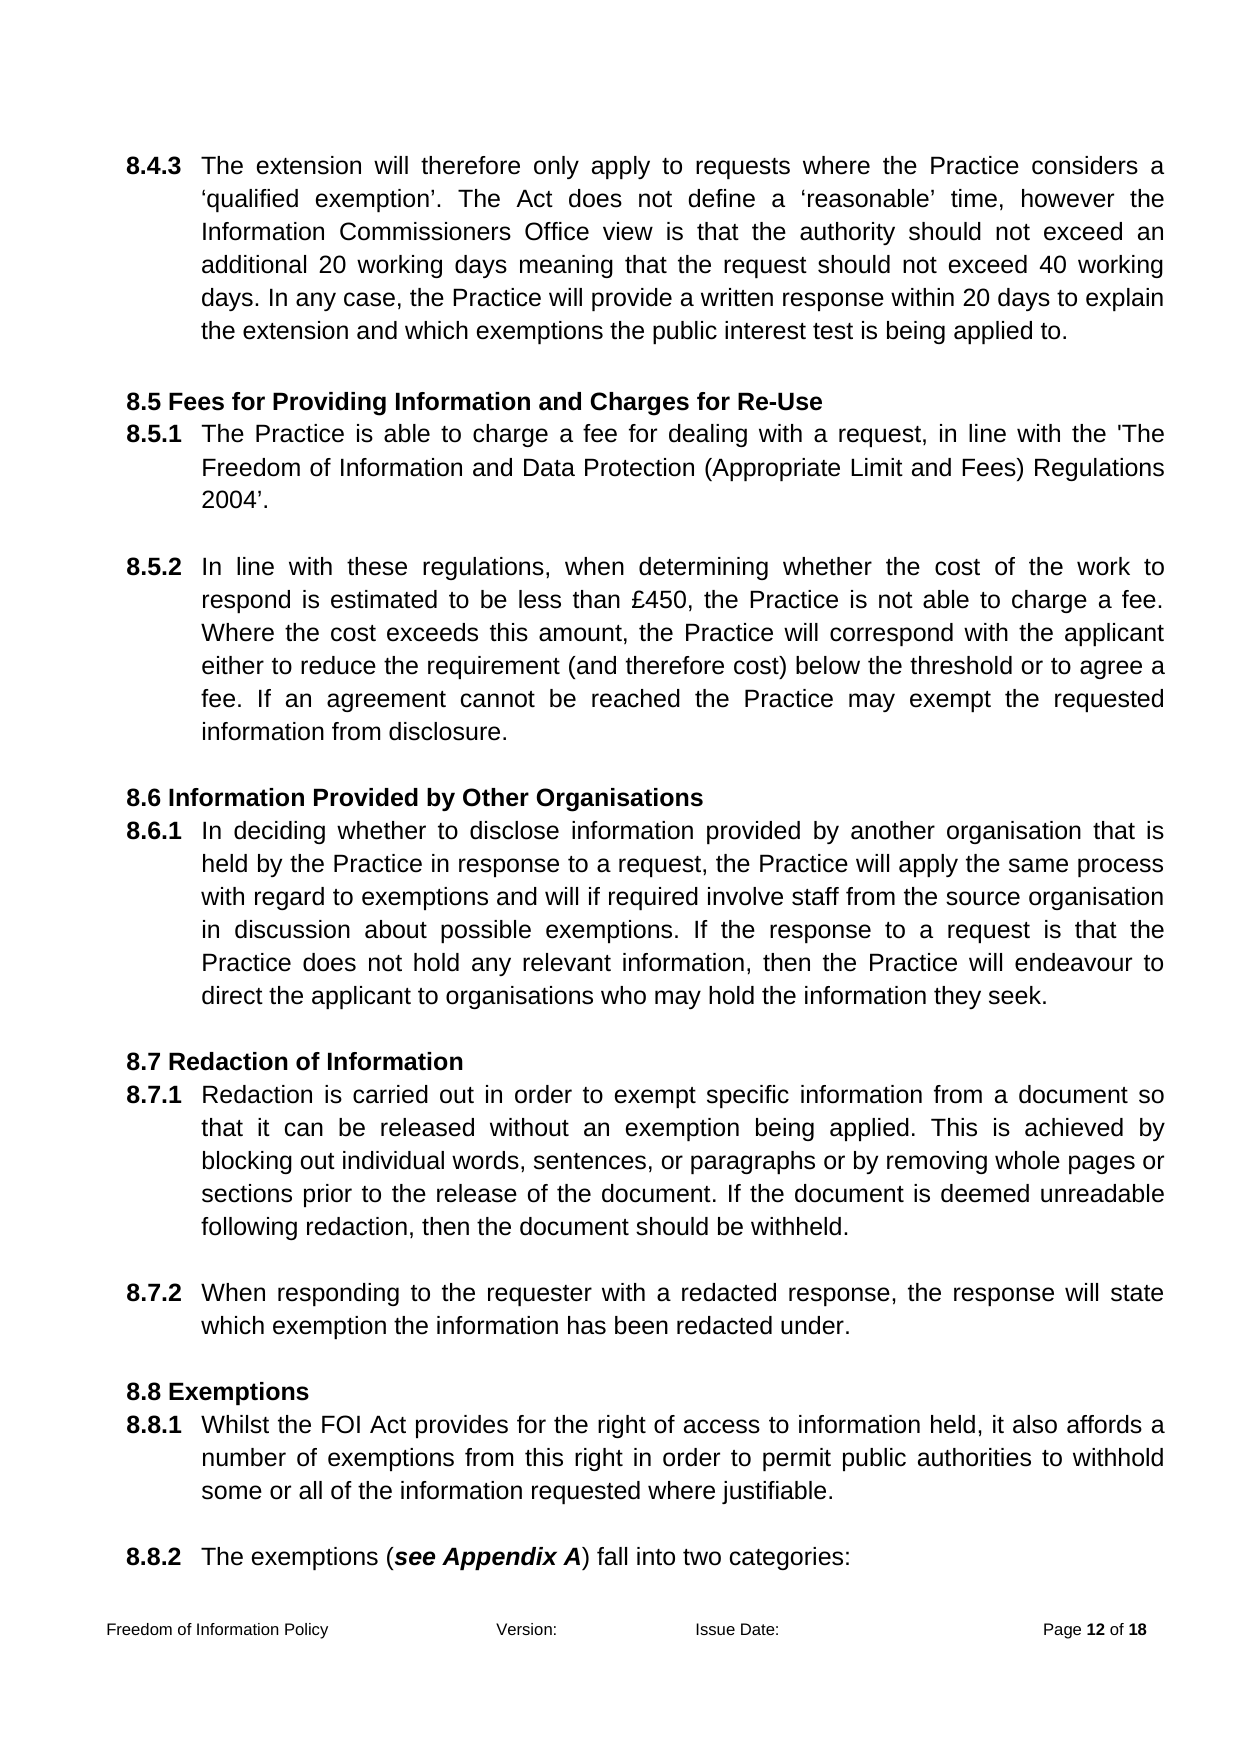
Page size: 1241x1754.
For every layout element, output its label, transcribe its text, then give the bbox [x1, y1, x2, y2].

list The extension will therefore only apply to requests where the Practice considers a ‘qualified exemption’. The Act does not define a ‘reasonable’ time, however the Information Commissioners Office view is that the authority should not exceed an additional 20 working days meaning that the request should not exceed 40 working days. In any case, the Practice will provide a written response within 20 days to explain the extension and which exemptions the public interest test is being applied to. [126, 151, 1166, 345]
subtitle Redaction of Information [126, 1047, 1166, 1076]
list When responding to the requester with a redacted response, the response will state which exemption the information has been redacted under. [126, 1278, 1166, 1340]
list In line with these regulations, when determining whether the cost of the work to respond is estimated to be less than £450, the Practice is not able to charge a fee. Where the cost exceeds this amount, the Practice will correspond with the applicant either to reduce the requirement (and therefore cost) below the threshold or to agree a fee. If an agreement cannot be reached the Practice may exempt the requested information from disclosure. [126, 552, 1166, 745]
list The Practice is able to charge a fee for dealing with a request, in line with the 'The Freedom of Information and Data Protection (Appropriate Limit and Fees) Regulations 2004’. [126, 419, 1166, 514]
subtitle Information Provided by Other Organisations [126, 783, 1166, 811]
subtitle Fees for Providing Information and Charges for Re-Use [126, 386, 1166, 415]
list Redaction is carried out in order to exempt specific information from a document so that it can be released without an exemption being applied. This is achieved by blocking out individual words, sentences, or paragraphs or by removing whole pages or sections prior to the release of the document. If the document is deemed unreadable following redaction, then the document should be withheld. [126, 1080, 1166, 1241]
list In deciding whether to disclose information provided by another organisation that is held by the Practice in response to a request, the Practice will apply the same process with regard to exemptions and will if required involve staff from the source organisation in discussion about possible exemptions. If the response to a request is that the Practice does not hold any relevant information, then the Practice will endeavour to direct the applicant to organisations who may hold the information they seek. [126, 816, 1166, 1009]
list The exemptions (see Appendix A) fall into two categories: [126, 1542, 1166, 1571]
list Whilst the FOI Act provides for the right of access to information held, it also affords a number of exemptions from this right in order to permit public authorities to withhold some or all of the information requested where justifiable. [126, 1410, 1166, 1505]
subtitle Exemptions [126, 1377, 1166, 1406]
